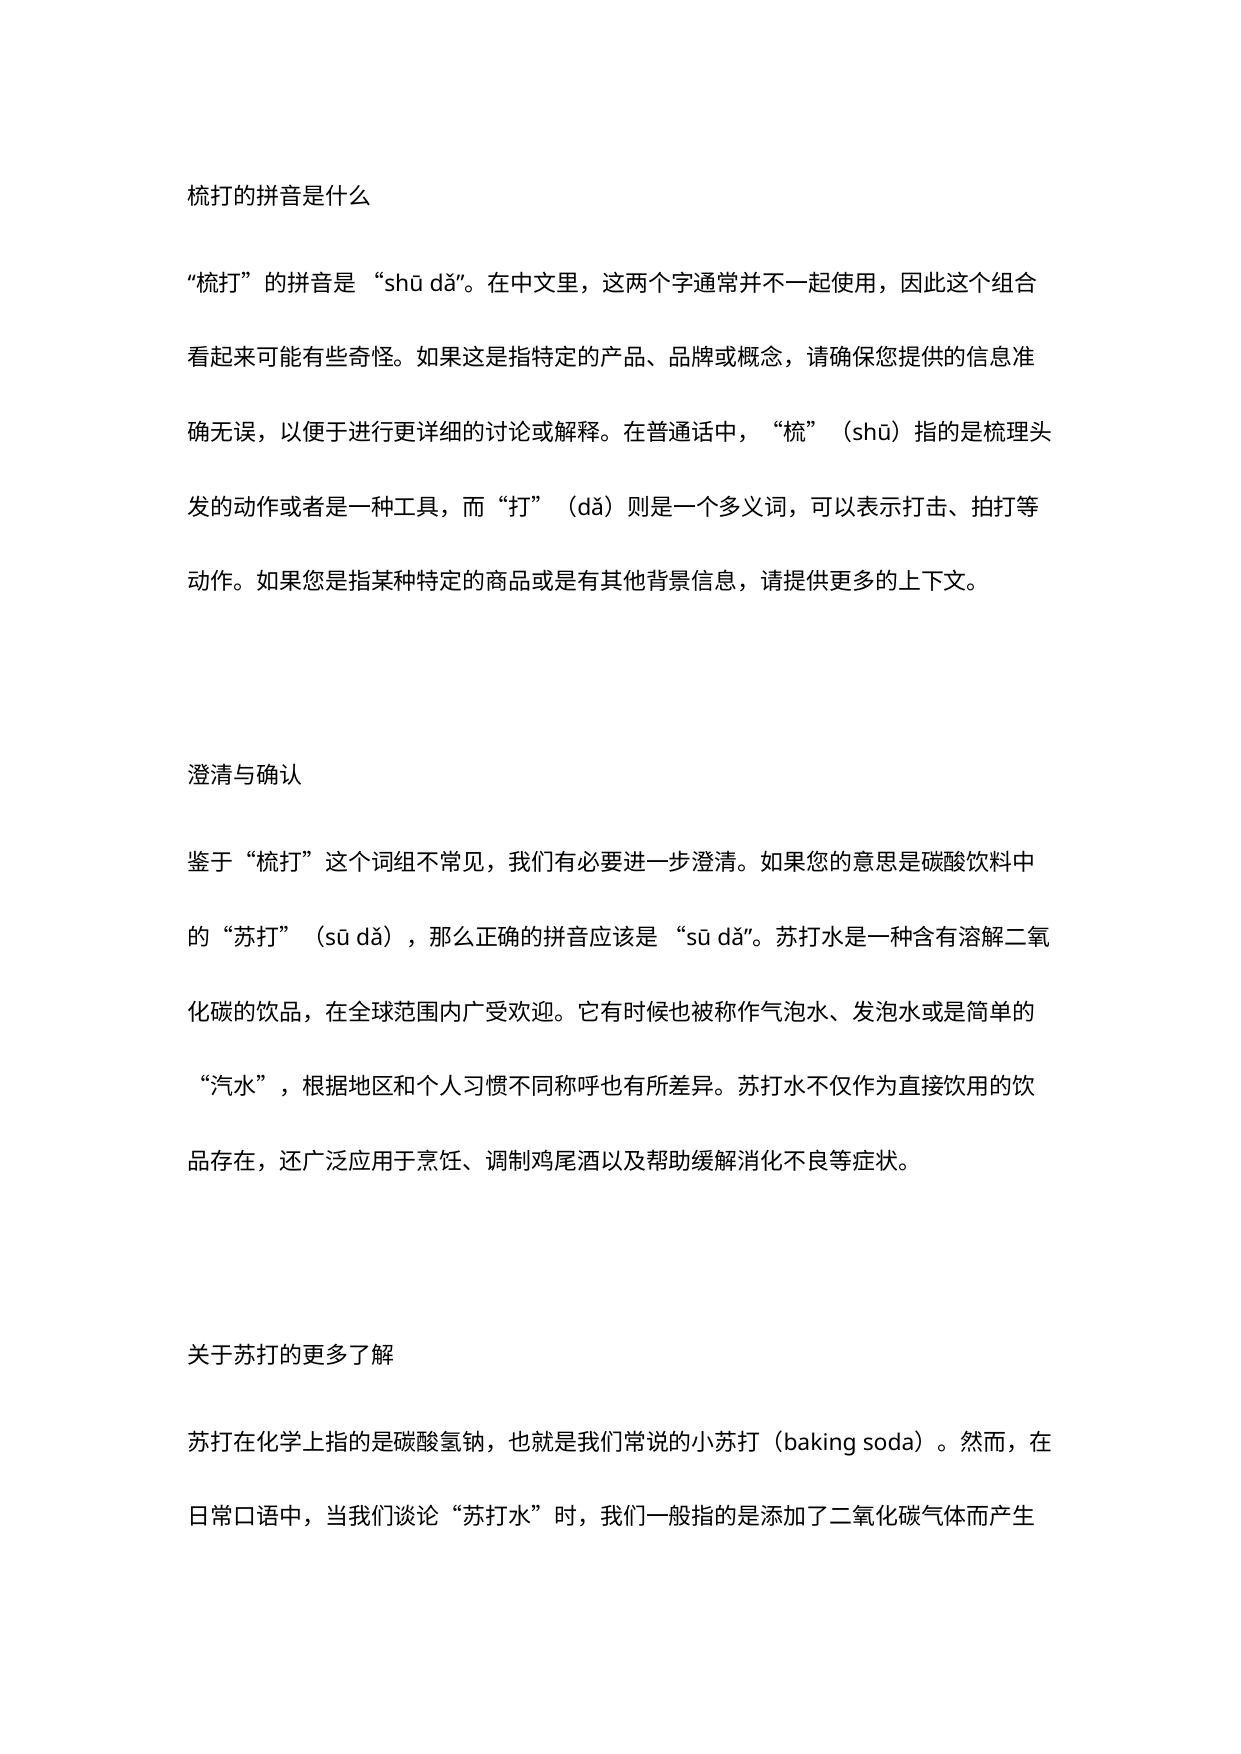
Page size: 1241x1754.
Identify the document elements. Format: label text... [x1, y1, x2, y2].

text 鉴于“梳打”这个词组不常见，我们有必要进一步澄清。如果您的意思是碳酸饮料中的“苏打”（sū dǎ），那么正确的拼音应该是 “sū dǎ”。苏打水是一种含有溶解二氧化碳的饮品，在全球范围内广受欢迎。它有时候也被称作气泡水、发泡水或是简单的“汽水”，根据地区和个人习惯不同称呼也有所差异。苏打水不仅作为直接饮用的饮品存在，还广泛应用于烹饪、调制鸡尾酒以及帮助缓解消化不良等症状。 [187, 828, 1053, 1192]
text 梳打的拼音是什么 [187, 162, 1053, 227]
text 关于苏打的更多了解 [187, 1321, 1053, 1386]
text “梳打”的拼音是 “shū dǎ”。在中文里，这两个字通常并不一起使用，因此这个组合看起来可能有些奇怪。如果这是指特定的产品、品牌或概念，请确保您提供的信息准确无误，以便于进行更详细的讨论或解释。在普通话中，“梳”（shū）指的是梳理头发的动作或者是一种工具，而“打”（dǎ）则是一个多义词，可以表示打击、拍打等动作。如果您是指某种特定的商品或是有其他背景信息，请提供更多的上下文。 [187, 248, 1053, 612]
text 澄清与确认 [187, 742, 1053, 807]
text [187, 1408, 1053, 1547]
